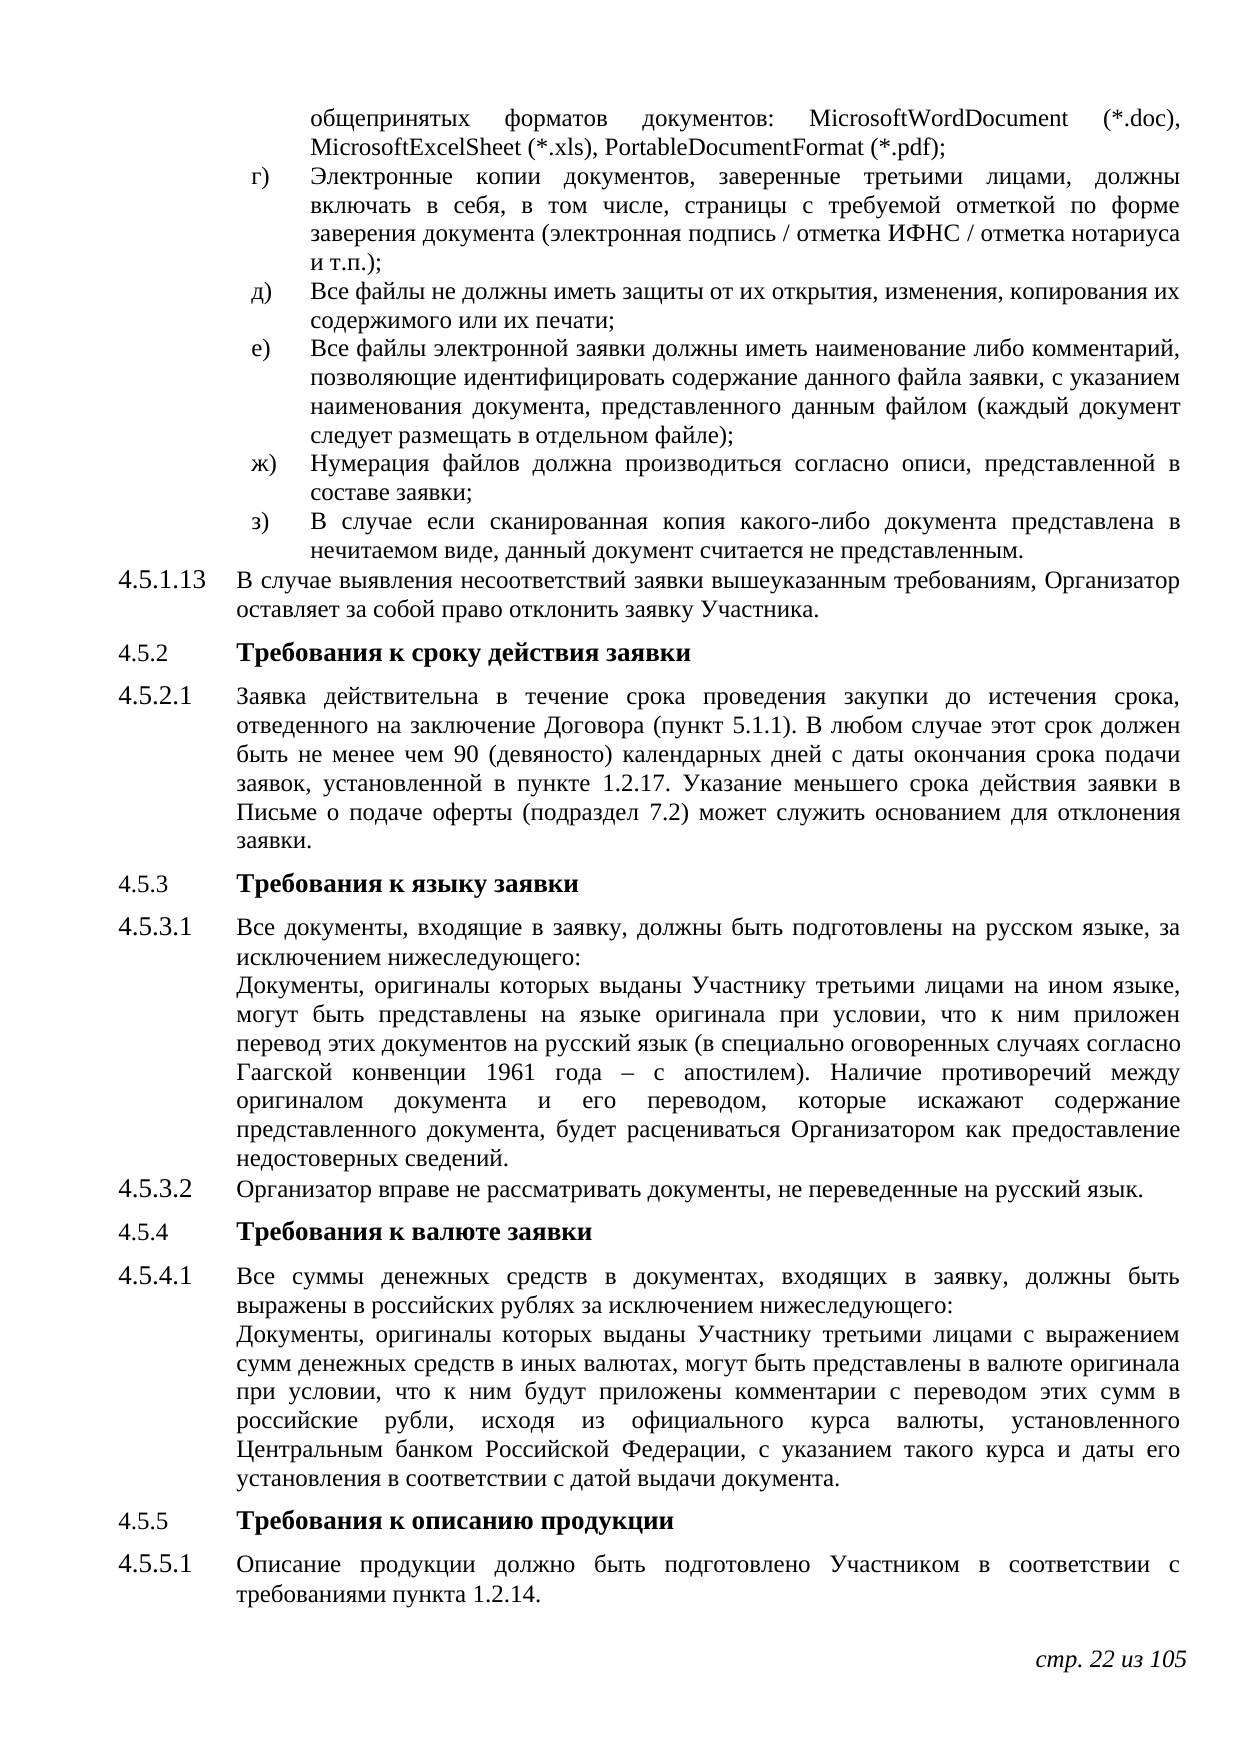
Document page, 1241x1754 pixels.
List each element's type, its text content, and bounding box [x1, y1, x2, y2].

text Документы, оригиналы которых выданы Участнику третьими лицами с выражением сумм денежных средств в иных валютах, могут быть представлены в валюте оригинала при условии, что к ним будут приложены комментарии с переводом этих сумм в российские рубли, исходя из официального курса валюты, установленного Центральным банком Российской Федерации, с указанием такого курса и даты его установления в соответствии с датой выдачи документа. [236, 1319, 1181, 1491]
text Требования к описанию продукции [118, 1504, 1181, 1535]
text Документы, оригиналы которых выданы Участнику третьими лицами на ином языке, могут быть представлены на языке оригинала при условии, что к ним приложен перевод этих документов на русский язык (в специально оговоренных случаях согласно Гаагской конвенции 1961 года – с апостилем). Наличие противоречий между оригиналом документа и его переводом, которые искажают содержание представленного документа, будет расцениваться Организатором как предоставление недостоверных сведений. [236, 970, 1181, 1172]
text Электронные копии документов, заверенные третьими лицами, должны включать в себя, в том числе, страницы с требуемой отметкой по форме заверения документа (электронная подпись / отметка ИФНС / отметка нотариуса и т.п.); [251, 161, 1181, 276]
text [251, 103, 1181, 161]
text Описание продукции должно быть подготовлено Участником в соответствии с требованиями пункта 1.2.14. [118, 1547, 1181, 1607]
text В случае если сканированная копия какого-либо документа представлена в нечитаемом виде, данный документ считается не представленным. [251, 506, 1181, 563]
text Требования к языку заявки [118, 867, 1181, 898]
list Организатор вправе не рассматривать документы, не переведенные на русский язык. [118, 1172, 1181, 1203]
list Все документы, входящие в заявку, должны быть подготовлены на русском языке, за исключением нижеследующего: [118, 911, 1181, 970]
text Заявка действительна в течение срока проведения закупки до истечения срока, отведенного на заключение Договора (пункт 5.1.1). В любом случае этот срок должен быть не менее чем 90 (девяносто) календарных дней с даты окончания срока подачи заявок, установленной в пункте 1.2.17. Указание меньшего срока действия заявки в Письме о подаче оферты (подраздел 7.2) может служить основанием для отклонения заявки. [118, 679, 1181, 854]
text Требования к сроку действия заявки [118, 636, 1181, 667]
text Все файлы электронной заявки должны иметь наименование либо комментарий, позволяющие идентифицировать содержание данного файла заявки, с указанием наименования документа, представленного данным файлом (каждый документ следует размещать в отдельном файле); [251, 333, 1181, 448]
list В случае выявления несоответствий заявки вышеуказанным требованиям, Организатор оставляет за собой право отклонить заявку Участника. [118, 563, 1181, 623]
text Требования к валюте заявки [118, 1215, 1181, 1246]
text Нумерация файлов должна производиться согласно описи, представленной в составе заявки; [251, 448, 1181, 506]
list Все суммы денежных средств в документах, входящих в заявку, должны быть выражены в российских рублях за исключением нижеследующего: [118, 1259, 1181, 1319]
text Все файлы не должны иметь защиты от их открытия, изменения, копирования их содержимого или их печати; [251, 276, 1181, 333]
